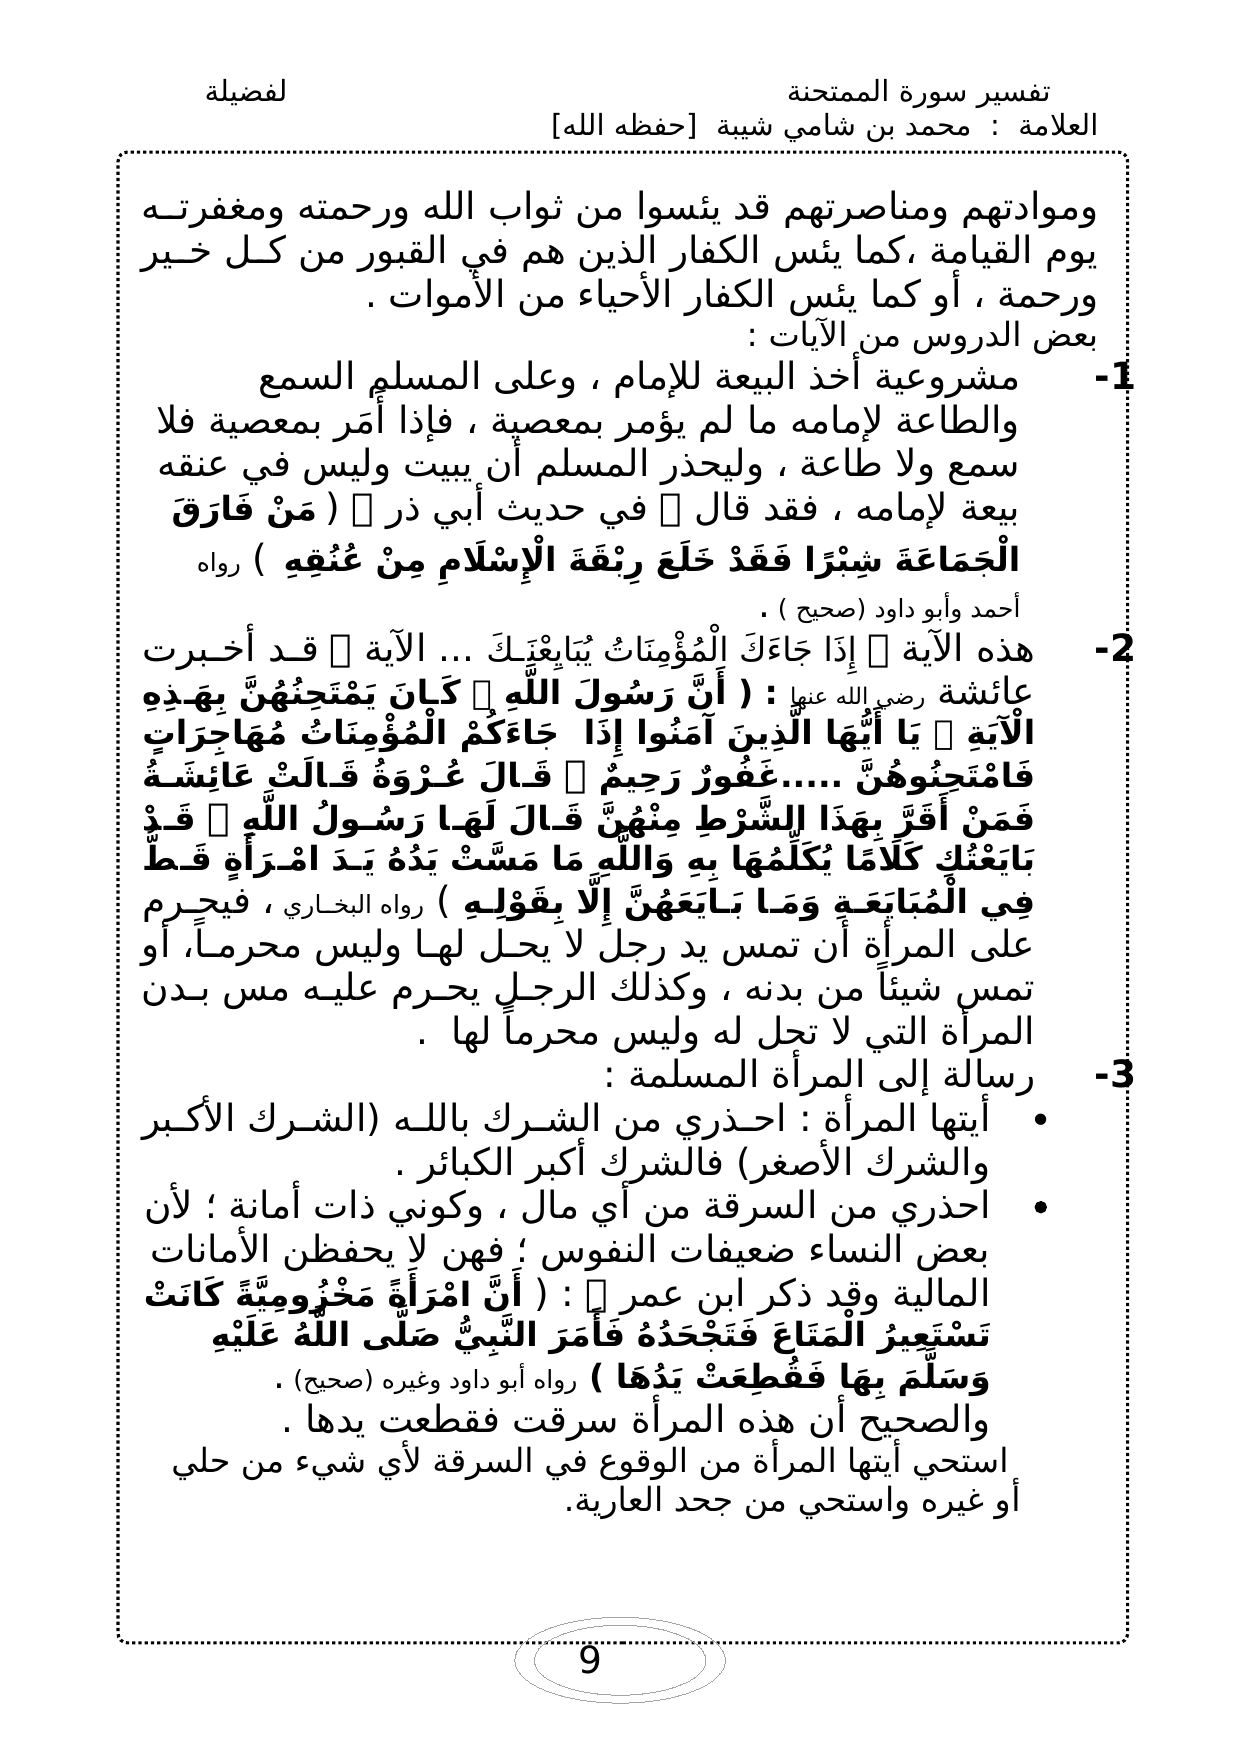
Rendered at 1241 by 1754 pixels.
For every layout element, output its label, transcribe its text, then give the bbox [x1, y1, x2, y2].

list استحي أيتها المرأة من الوقوع في السرقة لأي شيء من حلي أو غيره واستحي من جحد العارية. [142, 1441, 1020, 1519]
list رسالة إلى المرأة المسلمة : [142, 1053, 1094, 1097]
list هذه الآية  إِذَا جَاءَكَ الْمُؤْمِنَاتُ يُبَايِعْنَكَ ... الآية  قد أخبرت عائشة رضي الله عنها : ( أَنَّ رَسُولَ اللَّهِ  كَانَ يَمْتَحِنُهُنَّ بِهَذِهِ الْآيَةِ  يَا أَيُّهَا الَّذِينَ آمَنُوا إِذَا جَاءَكُمْ الْمُؤْمِنَاتُ مُهَاجِرَاتٍ فَامْتَحِنُوهُنَّ .....غَفُورٌ رَحِيمٌ  قَالَ عُرْوَةُ قَالَتْ عَائِشَةُ فَمَنْ أَقَرَّ بِهَذَا الشَّرْطِ مِنْهُنَّ قَالَ لَهَا رَسُولُ اللَّهِ  قَدْ بَايَعْتُكِ كَلَامًا يُكَلِّمُهَا بِهِ وَاللَّهِ مَا مَسَّتْ يَدُهُ يَدَ امْرَأَةٍ قَطُّ فِي الْمُبَايَعَةِ وَمَا بَايَعَهُنَّ إِلَّا بِقَوْلِهِ ) رواه البخاري ، فيحرم على المرأة أن تمس يد رجل لا يحل لها وليس محرماً، أو تمس شيئاً من بدنه ، وكذلك الرجل يحرم عليه مس بدن المرأة التي لا تحل له وليس محرماً لها . [142, 626, 1094, 1053]
list احذري من السرقة من أي مال ، وكوني ذات أمانة ؛ لأن بعض النساء ضعيفات النفوس ؛ فهن لا يحفظن الأمانات المالية وقد ذكر ابن عمر  : ( أَنَّ امْرَأَةً مَخْزُومِيَّةً كَانَتْ تَسْتَعِيرُ الْمَتَاعَ فَتَجْحَدُهُ فَأَمَرَ النَّبِيُّ صَلَّى اللَّهُ عَلَيْهِ وَسَلَّمَ بِهَا فَقُطِعَتْ يَدُهَا ) رواه أبو داود وغيره (صحيح) . والصحيح أن هذه المرأة سرقت فقطعت يدها . [142, 1184, 1035, 1441]
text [142, 185, 1098, 316]
text بعض الدروس من الآيات : [142, 316, 1098, 355]
list مشروعية أخذ البيعة للإمام ، وعلى المسلم السمع والطاعة لإمامه ما لم يؤمر بمعصية ، فإذا أَمَر بمعصية فلا سمع ولا طاعة ، وليحذر المسلم أن يبيت وليس في عنقه بيعة لإمامه ، فقد قال  في حديث أبي ذر  ( مَنْ فَارَقَ الْجَمَاعَةَ شِبْرًا فَقَدْ خَلَعَ رِبْقَةَ الْإِسْلَامِ مِنْ عُنُقِهِ ) رواه أحمد وأبو داود (صحيح ) . [142, 355, 1094, 626]
list أيتها المرأة : احذري من الشرك بالله (الشرك الأكبر والشرك الأصغر) فالشرك أكبر الكبائر . [142, 1097, 1035, 1184]
